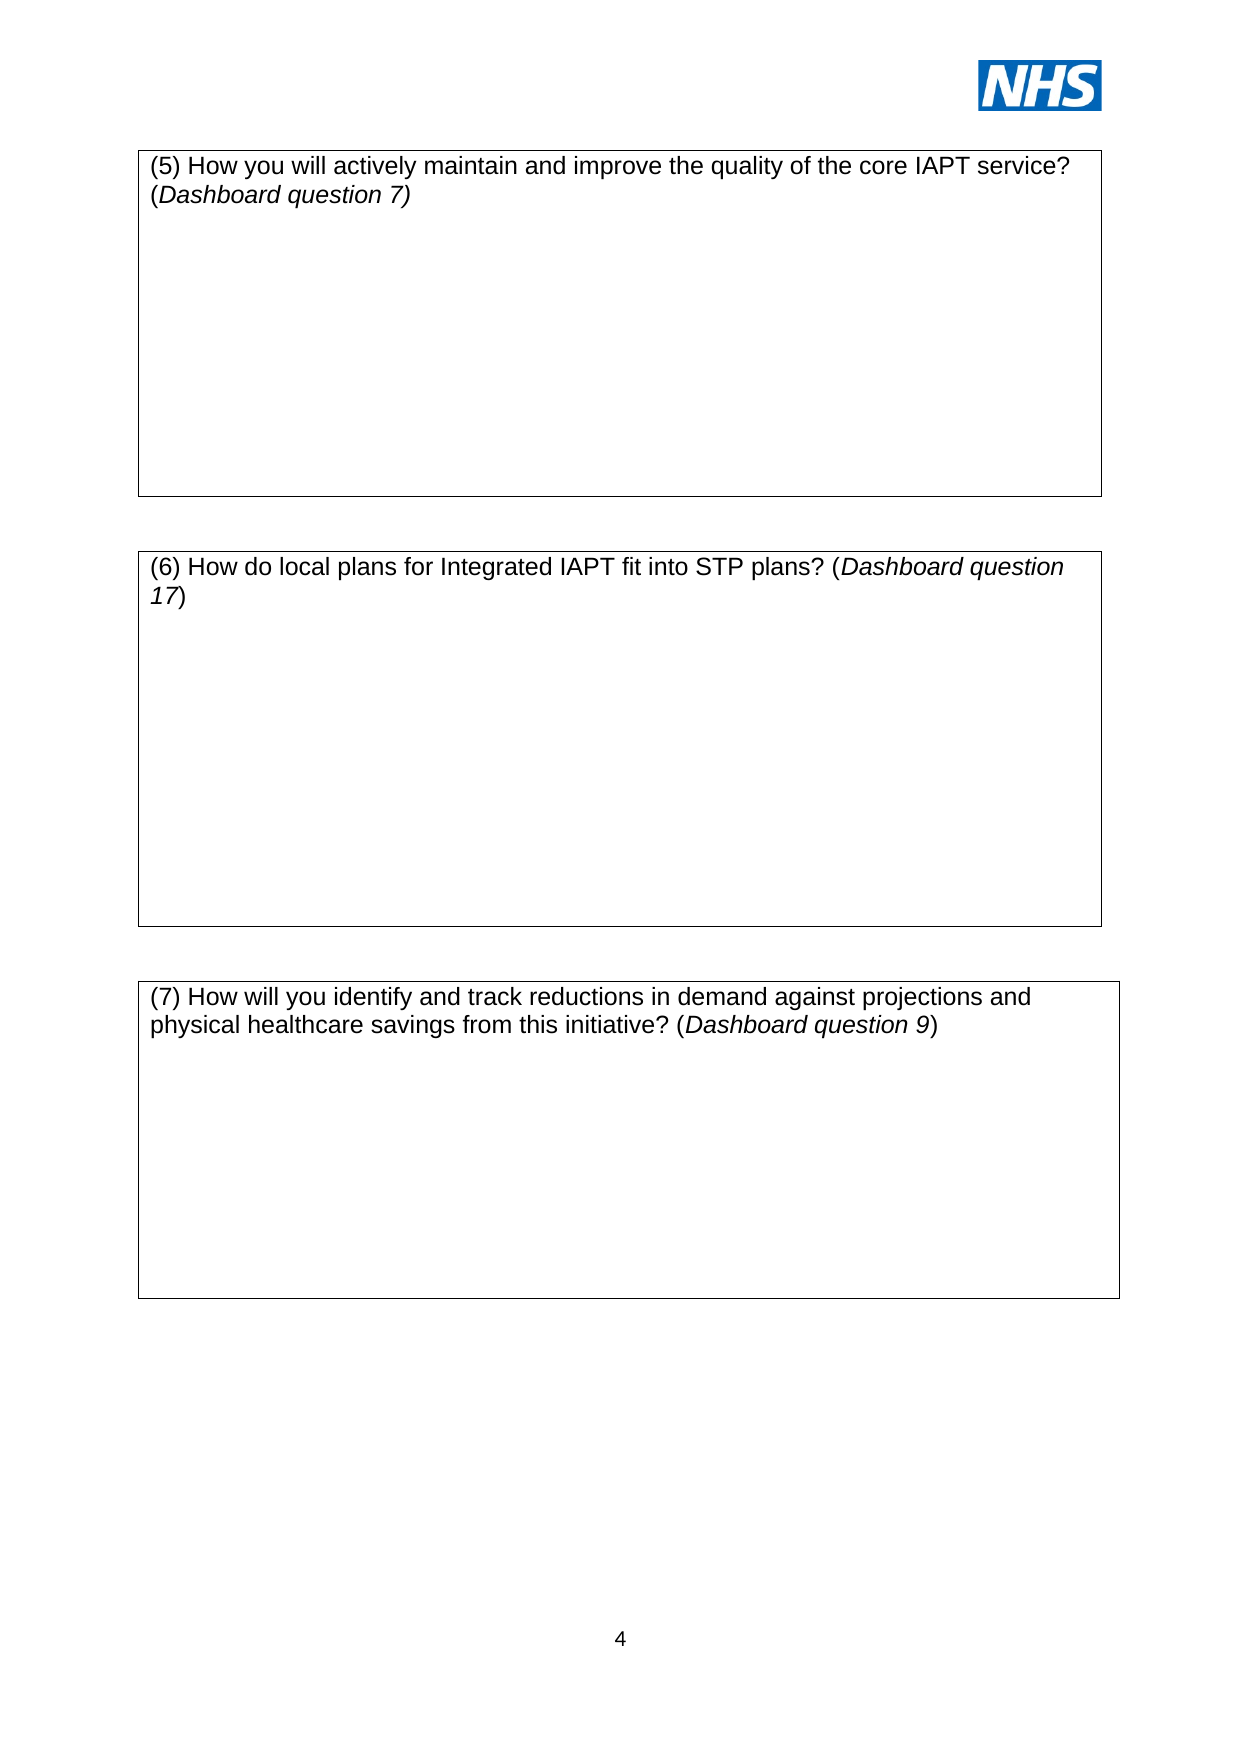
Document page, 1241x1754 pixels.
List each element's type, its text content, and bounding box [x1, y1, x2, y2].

picture [978, 60, 1102, 111]
table_header (5) How you will actively maintain and improve the quality of the core IAPT service? (Dashboard question 7) [139, 151, 1101, 496]
table_header (7) How will you identify and track reductions in demand against projections and physical healthcare savings from this initiative? (Dashboard question 9) [139, 982, 1119, 1298]
table_header (6) How do local plans for Integrated IAPT fit into STP plans? (Dashboard question 17) [139, 552, 1101, 926]
